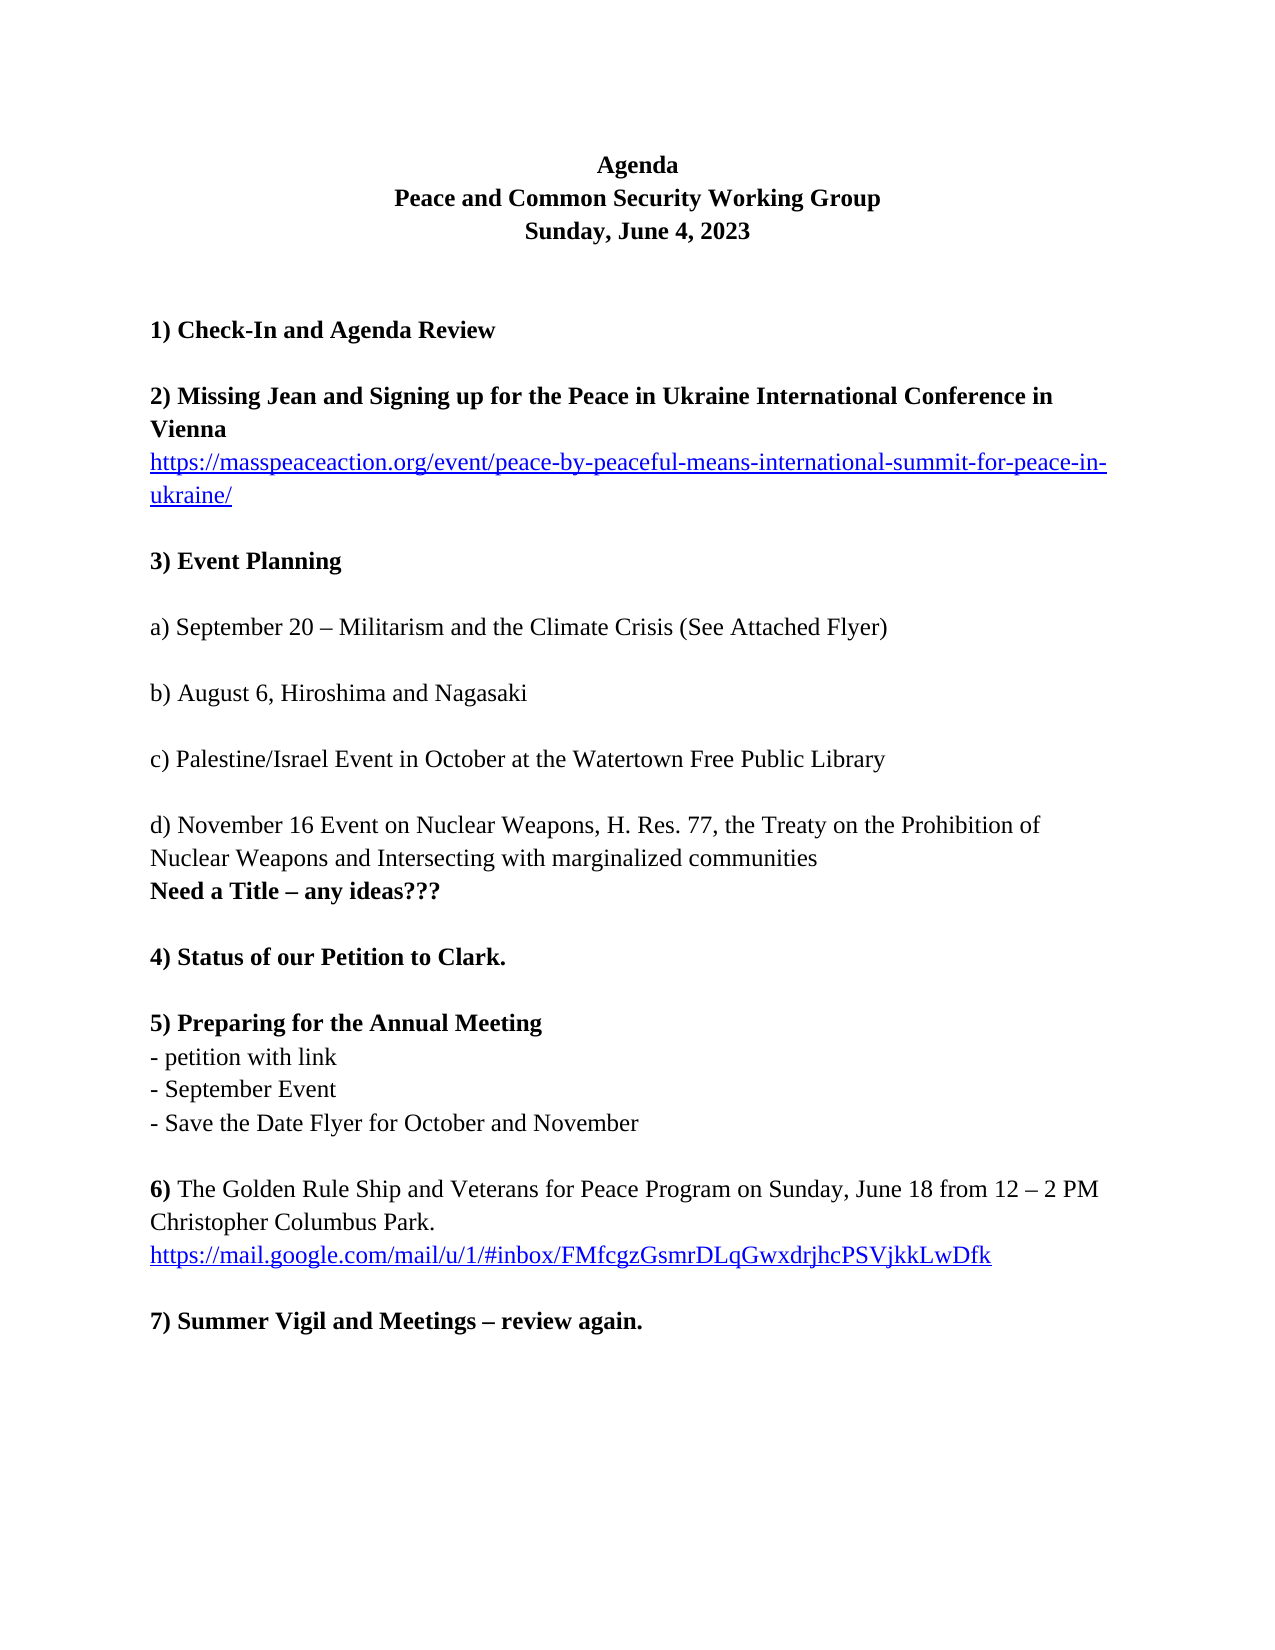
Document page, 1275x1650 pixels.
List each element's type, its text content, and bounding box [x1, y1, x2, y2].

text 2) Missing Jean and Signing up for the Peace in Ukraine International Conference in Vienna [150, 381, 1125, 443]
text b) August 6, Hiroshima and Nagasaki [150, 678, 1125, 707]
text 6) The Golden Rule Ship and Veterans for Peace Program on Sunday, June 18 from 12 – 2 PM [150, 1174, 1125, 1202]
text Sunday, June 4, 2023 [150, 216, 1125, 245]
text 7) Summer Vigil and Meetings – review again. [150, 1306, 1125, 1334]
text 3) Event Planning [150, 546, 1125, 575]
text - Save the Date Flyer for October and November [150, 1108, 1125, 1136]
text Christopher Columbus Park. https://mail.google.com/mail/u/1/#inbox/FMfcgzGsmrDLqGwxdrjhcPSVjkkLwDfk [150, 1207, 1125, 1268]
text 5) Preparing for the Annual Meeting [150, 1008, 1125, 1037]
text c) Palestine/Israel Event in October at the Watertown Free Public Library [150, 744, 1125, 773]
text 1) Check-In and Agenda Review [150, 315, 1125, 344]
text https://masspeaceaction.org/event/peace-by-peaceful-means-international-summit-for-peace-in-ukraine/ [150, 447, 1125, 509]
text d) November 16 Event on Nuclear Weapons, H. Res. 77, the Treaty on the Prohibition of Nuclear Weapons and Intersecting with marginalized communities [150, 810, 1125, 872]
text - petition with link [150, 1042, 1125, 1070]
text - September Event [150, 1074, 1125, 1103]
text Agenda [150, 150, 1125, 179]
text Need a Title – any ideas??? [150, 876, 1125, 905]
text a) September 20 – Militarism and the Climate Crisis (See Attached Flyer) [150, 612, 1125, 641]
text 4) Status of our Petition to Clark. [150, 942, 1125, 971]
text Peace and Common Security Working Group [150, 183, 1125, 212]
